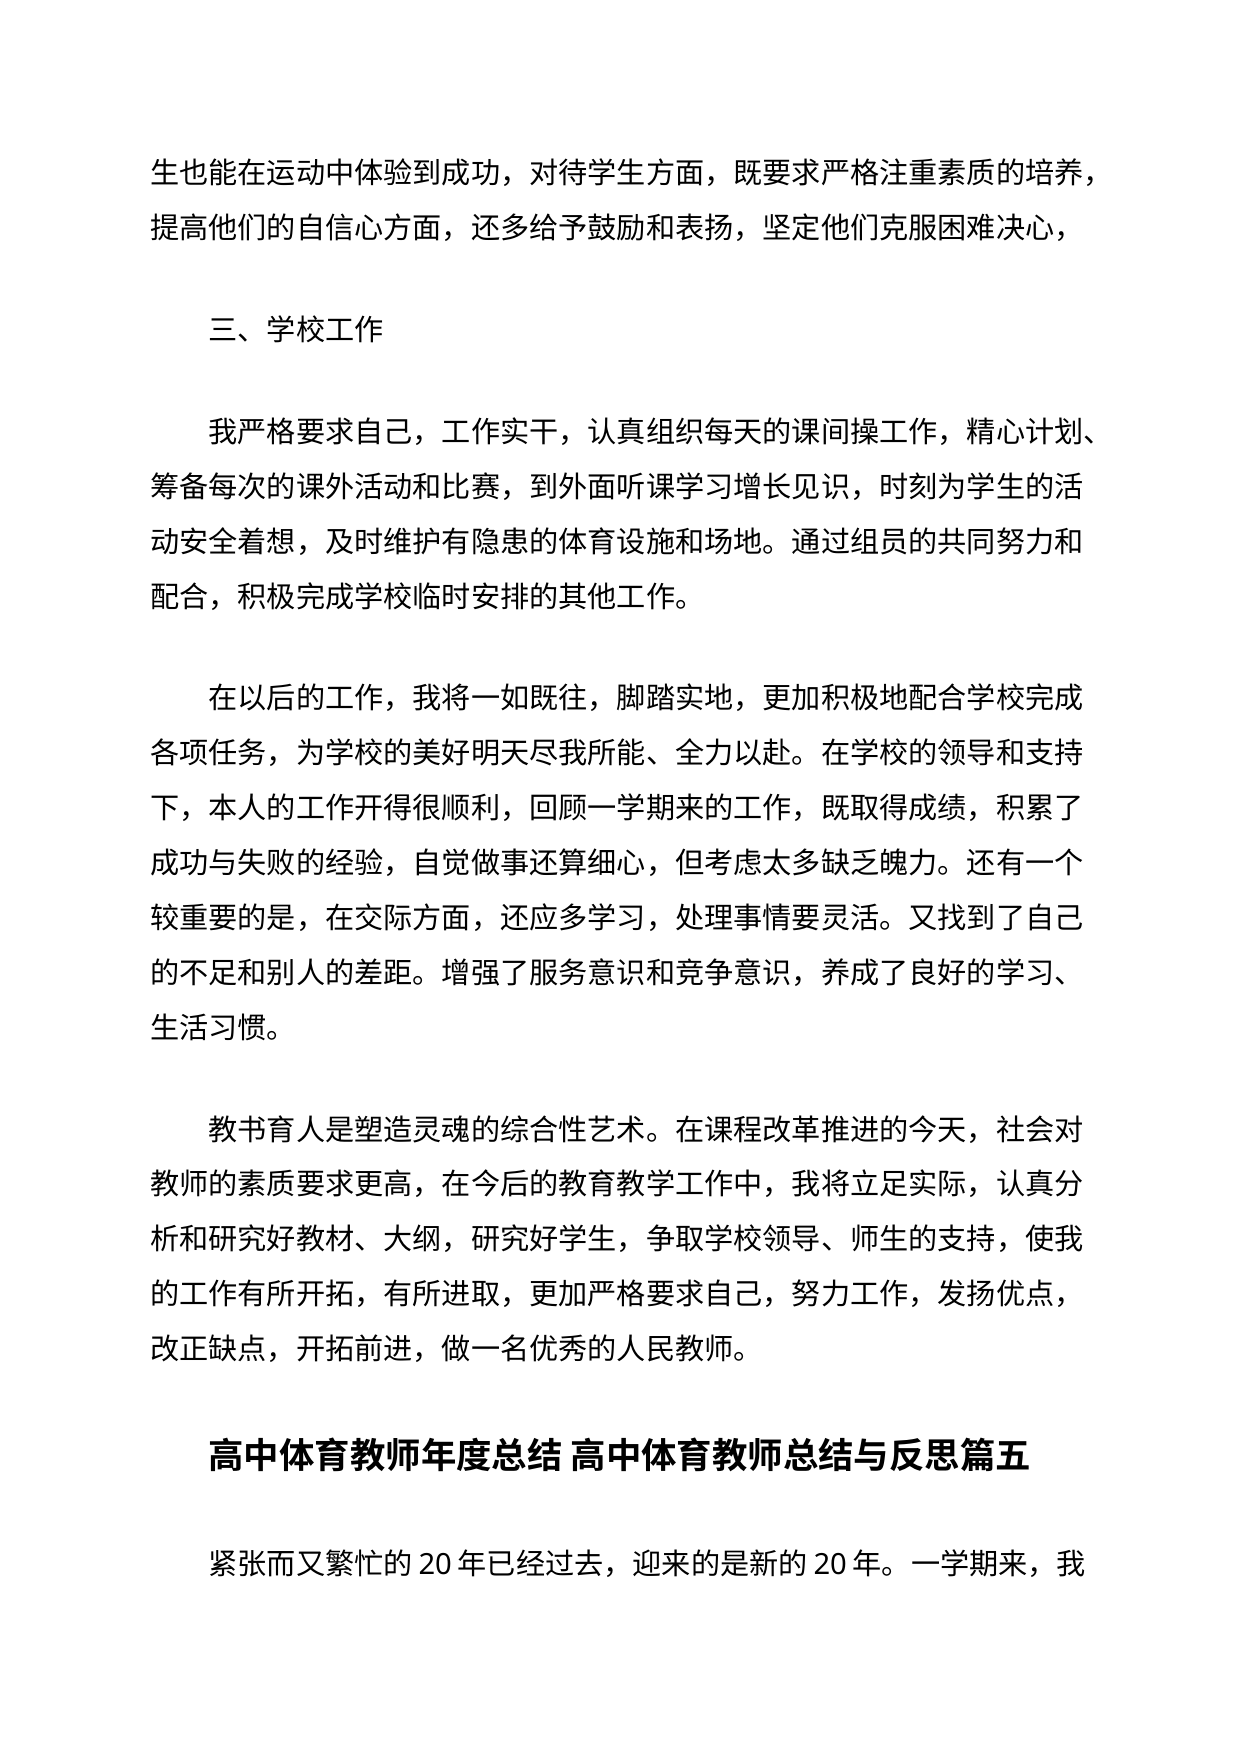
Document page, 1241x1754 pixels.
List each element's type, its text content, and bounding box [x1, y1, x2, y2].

text 教书育人是塑造灵魂的综合性艺术。在课程改革推进的今天，社会对教师的素质要求更高，在今后的教育教学工作中，我将立足实际，认真分析和研究好教材、大纲，研究好学生，争取学校领导、师生的支持，使我的工作有所开拓，有所进取，更加严格要求自己，努力工作，发扬优点，改正缺点，开拓前进，做一名优秀的人民教师。 [150, 1106, 1090, 1368]
text 三、学校工作 [150, 307, 1090, 349]
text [150, 1541, 1090, 1583]
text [150, 150, 1090, 247]
text 我严格要求自己，工作实干，认真组织每天的课间操工作，精心计划、筹备每次的课外活动和比赛，到外面听课学习增长见识，时刻为学生的活动安全着想，及时维护有隐患的体育设施和场地。通过组员的共同努力和配合，积极完成学校临时安排的其他工作。 [150, 408, 1090, 615]
text 在以后的工作，我将一如既往，脚踏实地，更加积极地配合学校完成各项任务，为学校的美好明天尽我所能、全力以赴。在学校的领导和支持下，本人的工作开得很顺利，回顾一学期来的工作，既取得成绩，积累了成功与失败的经验，自觉做事还算细心，但考虑太多缺乏魄力。还有一个较重要的是，在交际方面，还应多学习，处理事情要灵活。又找到了自己的不足和别人的差距。增强了服务意识和竞争意识，养成了良好的学习、生活习惯。 [150, 675, 1090, 1047]
text 高中体育教师年度总结 高中体育教师总结与反思篇五 [150, 1427, 1090, 1479]
